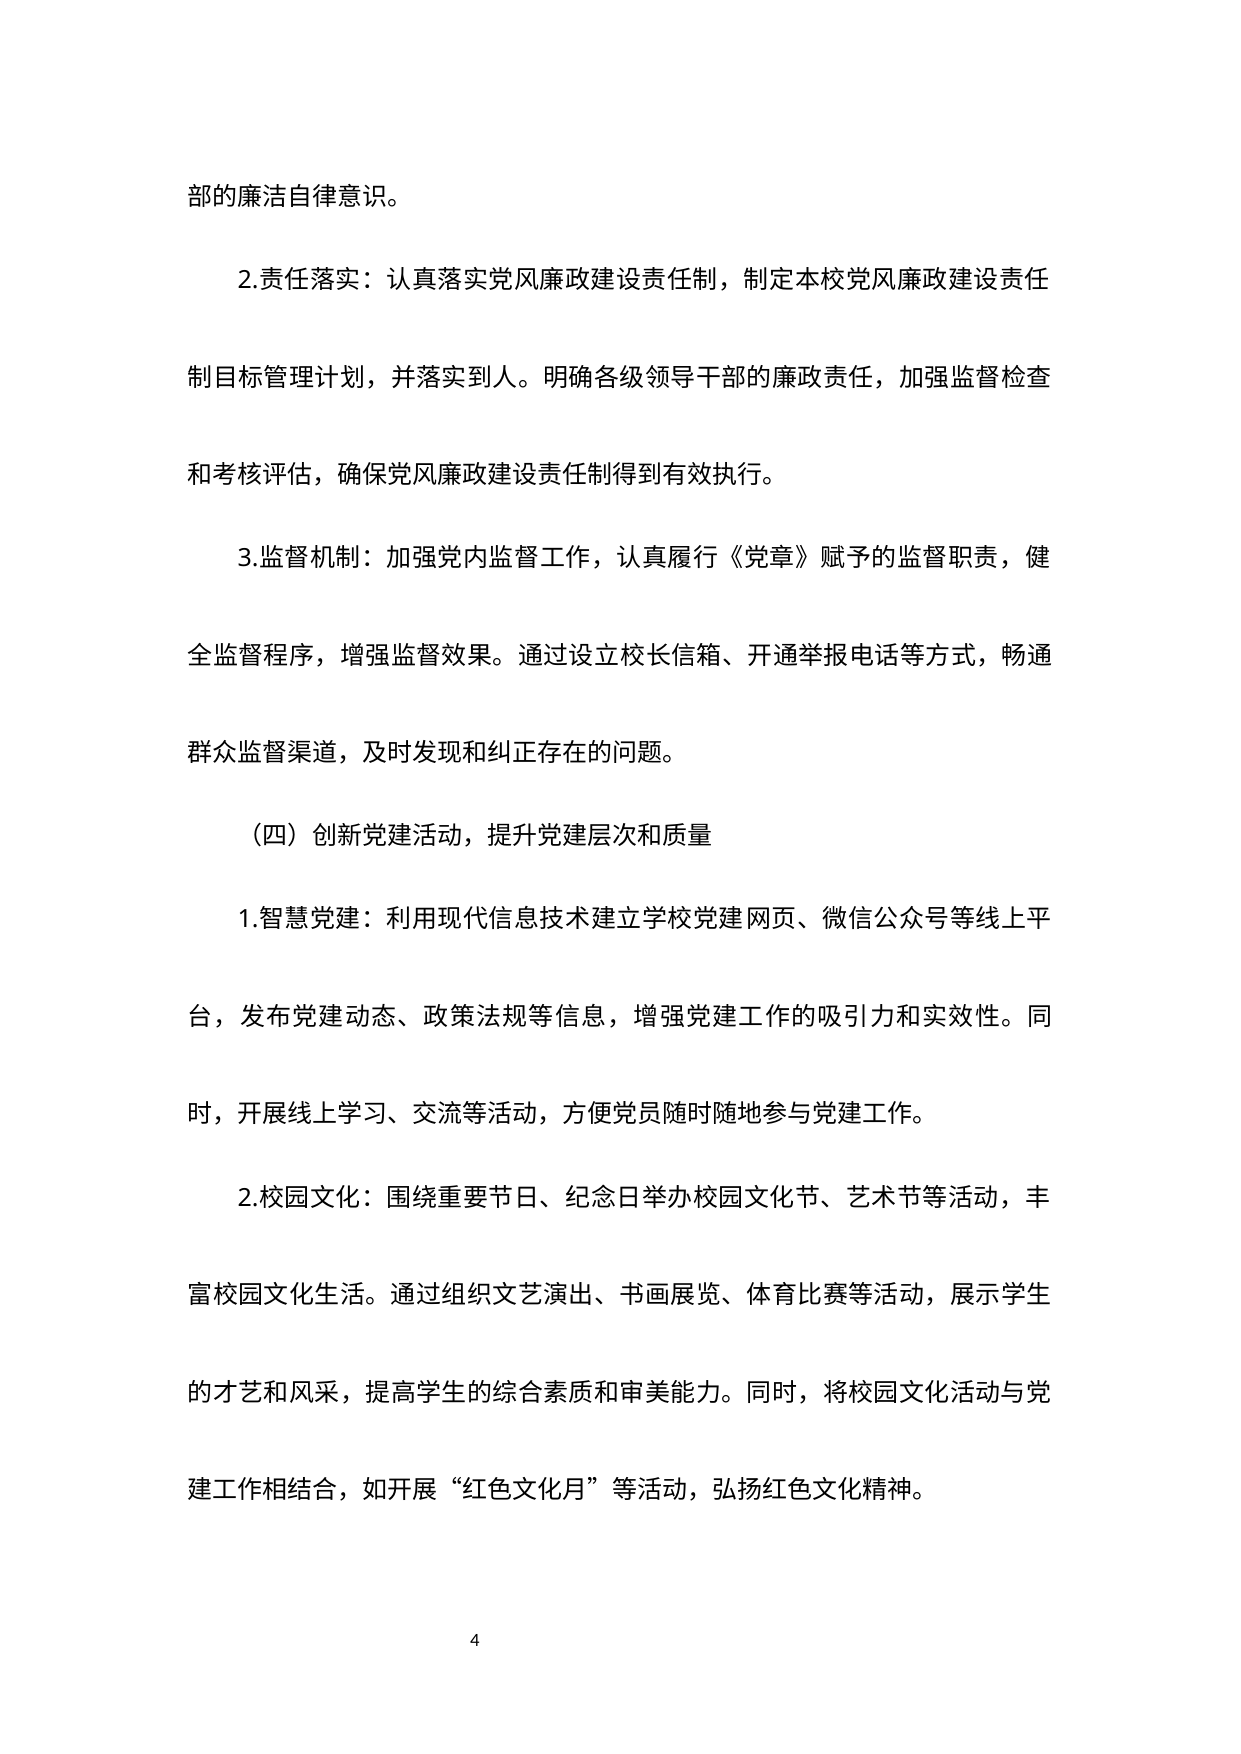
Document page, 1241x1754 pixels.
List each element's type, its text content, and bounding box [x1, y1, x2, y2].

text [187, 162, 1053, 227]
text 2.责任落实：认真落实党风廉政建设责任制，制定本校党风廉政建设责任制目标管理计划，并落实到人。明确各级领导干部的廉政责任，加强监督检查和考核评估，确保党风廉政建设责任制得到有效执行。 [187, 245, 1053, 505]
text 1.智慧党建：利用现代信息技术建立学校党建网页、微信公众号等线上平台，发布党建动态、政策法规等信息，增强党建工作的吸引力和实效性。同时，开展线上学习、交流等活动，方便党员随时随地参与党建工作。 [187, 884, 1053, 1144]
text 2.校园文化：围绕重要节日、纪念日举办校园文化节、艺术节等活动，丰富校园文化生活。通过组织文艺演出、书画展览、体育比赛等活动，展示学生的才艺和风采，提高学生的综合素质和审美能力。同时，将校园文化活动与党建工作相结合，如开展“红色文化月”等活动，弘扬红色文化精神。 [187, 1163, 1053, 1520]
text 3.监督机制：加强党内监督工作，认真履行《党章》赋予的监督职责，健全监督程序，增强监督效果。通过设立校长信箱、开通举报电话等方式，畅通群众监督渠道，及时发现和纠正存在的问题。 [187, 523, 1053, 783]
text （四）创新党建活动，提升党建层次和质量 [187, 801, 1053, 866]
